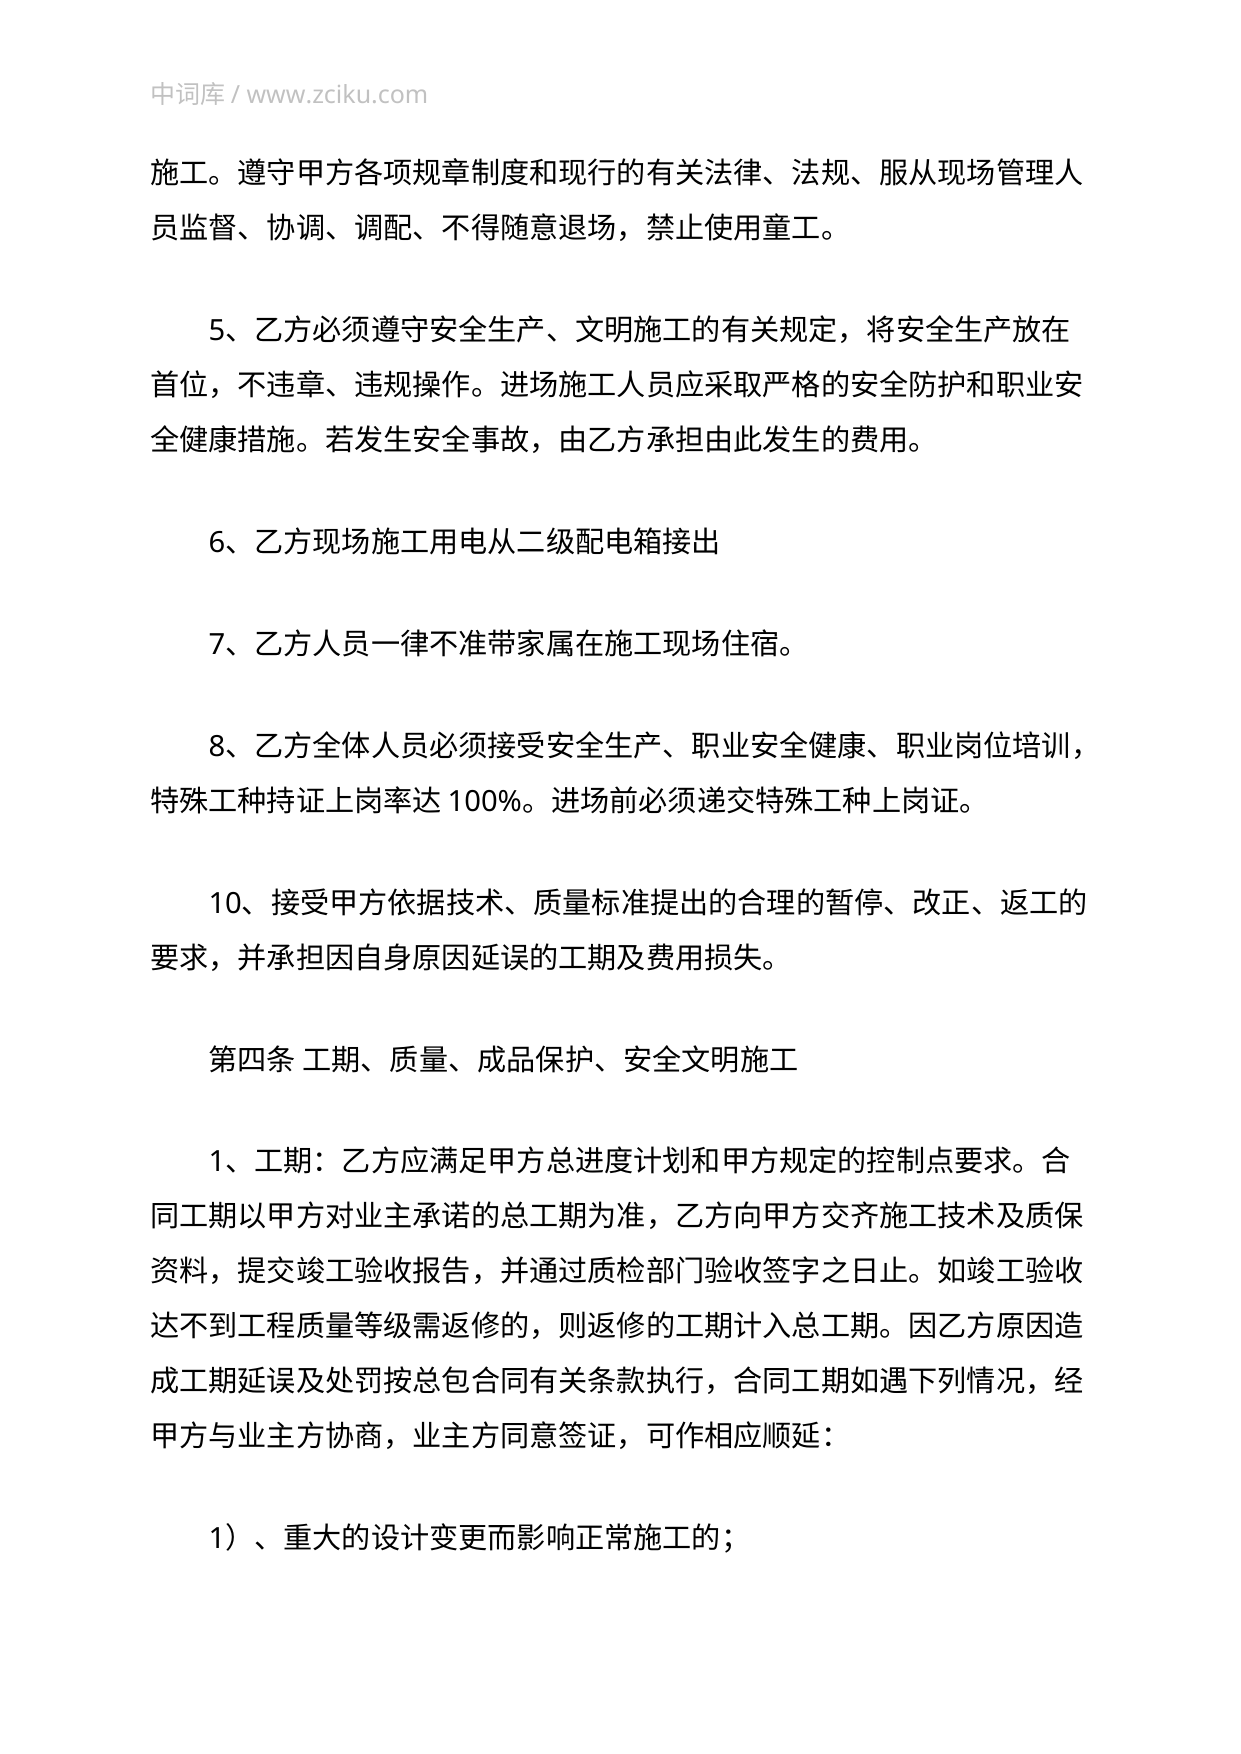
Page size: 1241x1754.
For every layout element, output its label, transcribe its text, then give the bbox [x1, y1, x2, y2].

text 10、接受甲方依据技术、质量标准提出的合理的暂停、改正、返工的要求，并承担因自身原因延误的工期及费用损失。 [150, 879, 1090, 977]
text 1）、重大的设计变更而影响正常施工的； [150, 1514, 1090, 1557]
text 7、乙方人员一律不准带家属在施工现场住宿。 [150, 620, 1090, 663]
text 6、乙方现场施工用电从二级配电箱接出 [150, 518, 1090, 561]
text 第四条 工期、质量、成品保护、安全文明施工 [150, 1036, 1090, 1078]
text 5、乙方必须遵守安全生产、文明施工的有关规定，将安全生产放在首位，不违章、违规操作。进场施工人员应采取严格的安全防护和职业安全健康措施。若发生安全事故，由乙方承担由此发生的费用。 [150, 307, 1090, 459]
text 1、工期：乙方应满足甲方总进度计划和甲方规定的控制点要求。合同工期以甲方对业主承诺的总工期为准，乙方向甲方交齐施工技术及质保资料，提交竣工验收报告，并通过质检部门验收签字之日止。如竣工验收达不到工程质量等级需返修的，则返修的工期计入总工期。因乙方原因造成工期延误及处罚按总包合同有关条款执行，合同工期如遇下列情况，经甲方与业主方协商，业主方同意签证，可作相应顺延： [150, 1138, 1090, 1455]
text 8、乙方全体人员必须接受安全生产、职业安全健康、职业岗位培训，特殊工种持证上岗率达100%。进场前必须递交特殊工种上岗证。 [150, 722, 1090, 820]
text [150, 150, 1090, 247]
